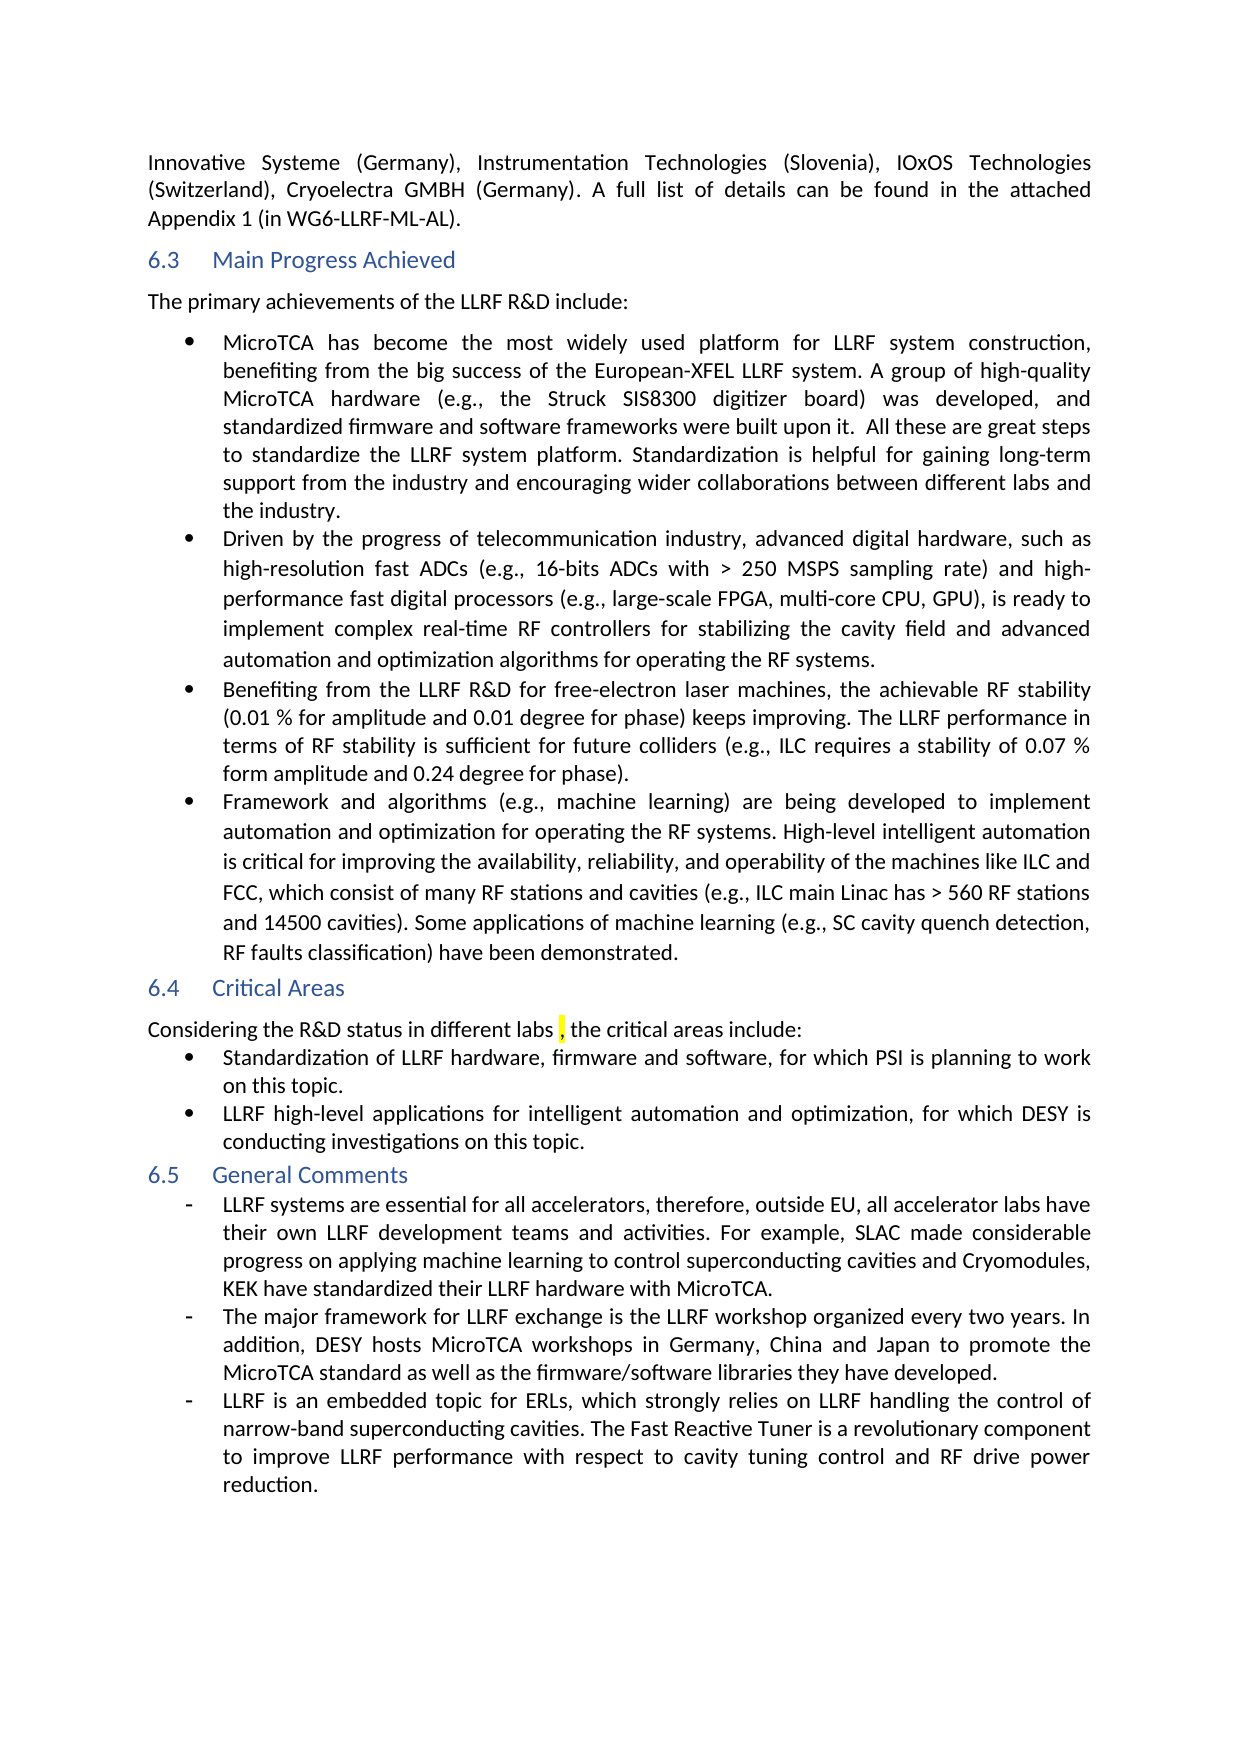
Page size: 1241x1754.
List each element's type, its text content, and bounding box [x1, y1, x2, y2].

subtitle 6.5 General Comments [148, 1160, 1093, 1190]
list Driven by the progress of telecommunication industry, advanced digital hardware, such as high-resolution fast ADCs (e.g., 16-bits ADCs with > 250 MSPS sampling rate) and high-performance fast digital processors (e.g., large-scale FPGA, multi-core CPU, GPU), is ready to implement complex real-time RF controllers for stabilizing the cavity field and advanced automation and optimization algorithms for operating the RF systems. [185, 524, 1093, 673]
list Framework and algorithms (e.g., machine learning) are being developed to implement automation and optimization for operating the RF systems. High-level intelligent automation is critical for improving the availability, reliability, and operability of the machines like ILC and FCC, which consist of many RF stations and cavities (e.g., ILC main Linac has > 560 RF stations and 14500 cavities). Some applications of machine learning (e.g., SC cavity quench detection, RF faults classification) have been demonstrated. [185, 787, 1093, 966]
text Considering the R&D status in different labs , the critical areas include: [565, 1015, 1093, 1043]
list MicroTCA has become the most widely used platform for LLRF system construction, benefiting from the big success of the European-XFEL LLRF system. A group of high-quality MicroTCA hardware (e.g., the Struck SIS8300 digitizer board) was developed, and standardized firmware and software frameworks were built upon it. All these are great steps to standardize the LLRF system platform. Standardization is helpful for gaining long-term support from the industry and encouraging wider collaborations between different labs and the industry. [185, 328, 1093, 524]
subtitle 6.4 Critical Areas [148, 972, 1093, 1003]
list LLRF systems are essential for all accelerators, therefore, outside EU, all accelerator labs have their own LLRF development teams and activities. For example, SLAC made considerable progress on applying machine learning to control superconducting cavities and Cryomodules, KEK have standardized their LLRF hardware with MicroTCA. [185, 1190, 1093, 1302]
text The primary achievements of the LLRF R&D include: [148, 287, 1093, 315]
list Standardization of LLRF hardware, firmware and software, for which PSI is planning to work on this topic. [185, 1043, 1093, 1099]
list The major framework for LLRF exchange is the LLRF workshop organized every two years. In addition, DESY hosts MicroTCA workshops in Germany, China and Japan to promote the MicroTCA standard as well as the firmware/software libraries they have developed. [185, 1302, 1093, 1386]
text Considering the R&D status in different labs , the critical areas include: [148, 1015, 559, 1043]
list LLRF is an embedded topic for ERLs, which strongly relies on LLRF handling the control of narrow-band superconducting cavities. The Fast Reactive Tuner is a revolutionary component to improve LLRF performance with respect to cavity tuning control and RF drive power reduction. [185, 1386, 1093, 1498]
subtitle 6.3 Main Progress Achieved [148, 244, 1093, 275]
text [148, 148, 1093, 232]
list LLRF high-level applications for intelligent automation and optimization, for which DESY is conducting investigations on this topic. [185, 1099, 1093, 1156]
list Benefiting from the LLRF R&D for free-electron laser machines, the achievable RF stability (0.01 % for amplitude and 0.01 degree for phase) keeps improving. The LLRF performance in terms of RF stability is sufficient for future colliders (e.g., ILC requires a stability of 0.07 % form amplitude and 0.24 degree for phase). [185, 675, 1093, 787]
